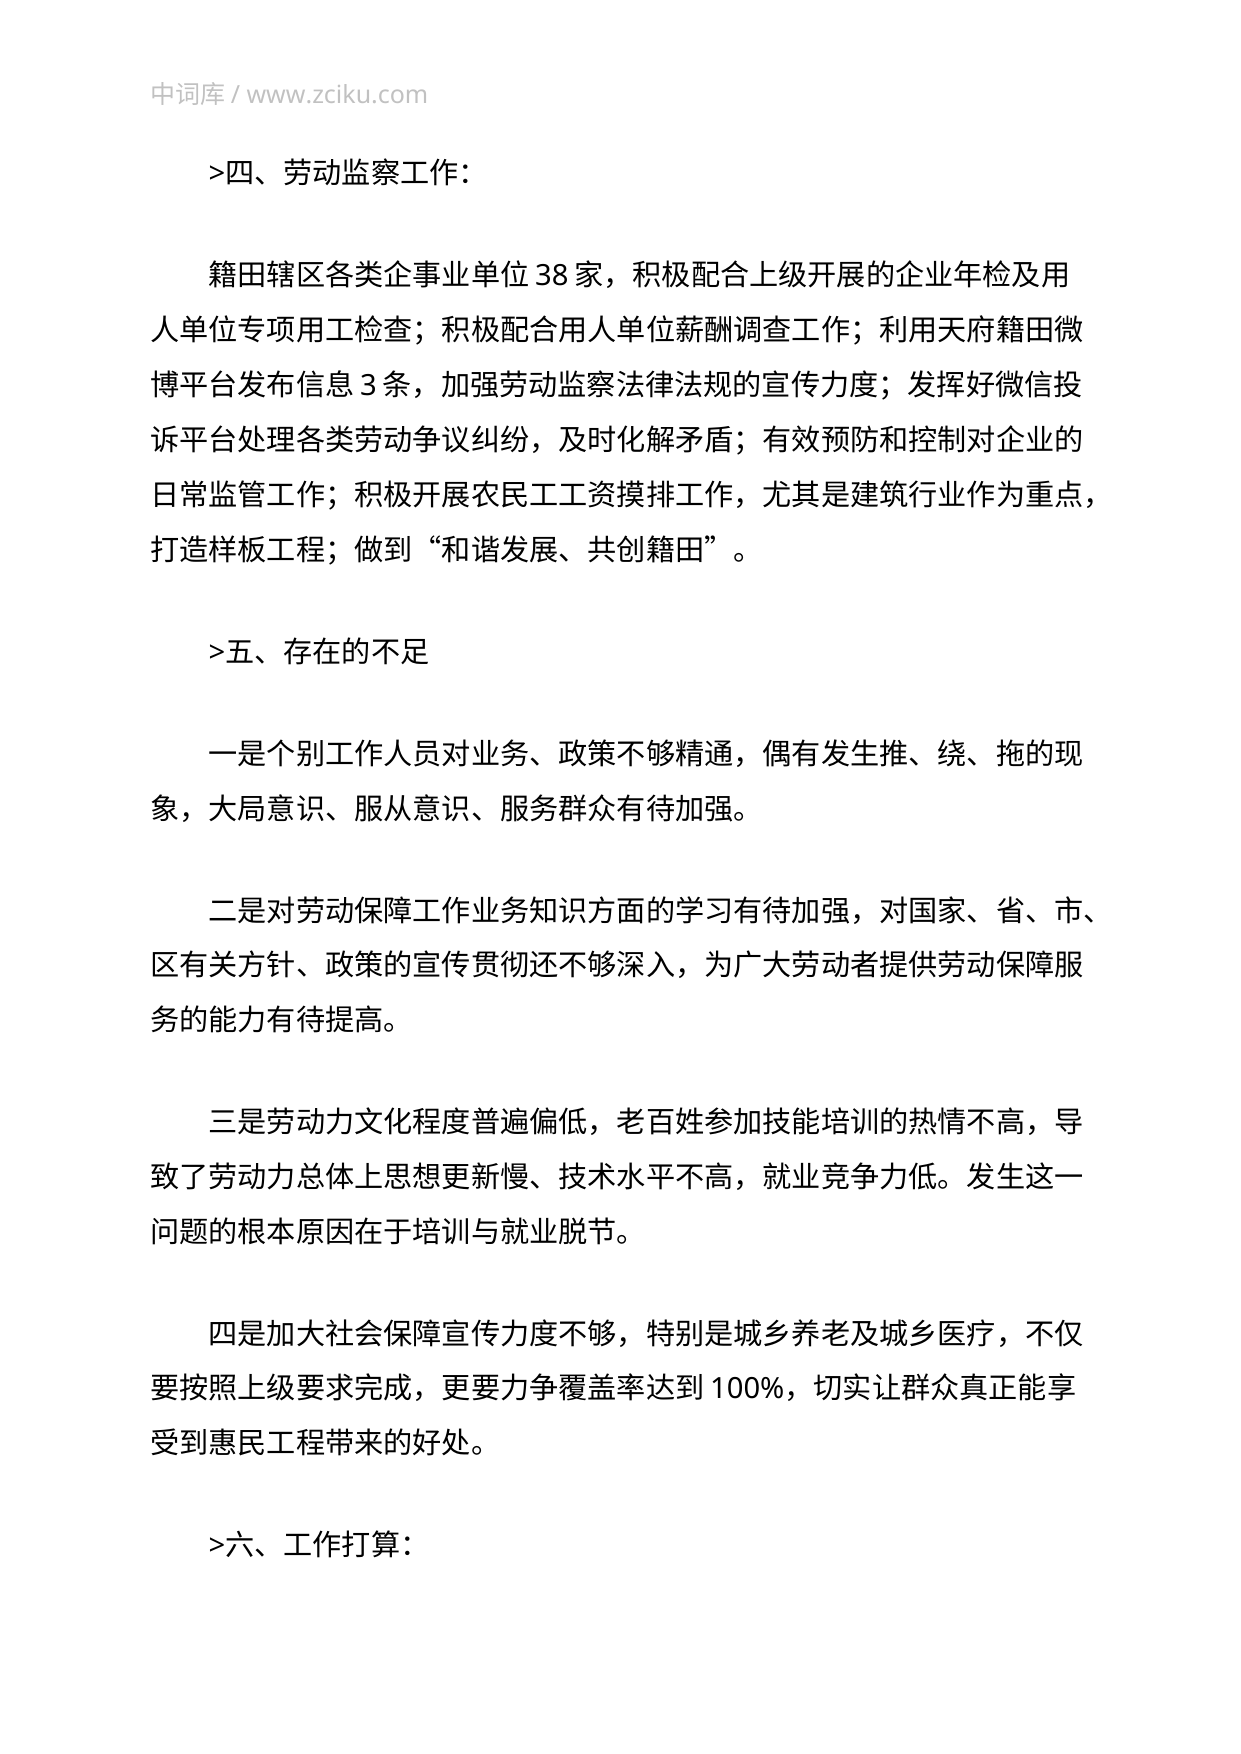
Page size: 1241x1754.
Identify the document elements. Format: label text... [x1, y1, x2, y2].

text 二是对劳动保障工作业务知识方面的学习有待加强，对国家、省、市、区有关方针、政策的宣传贯彻还不够深入，为广大劳动者提供劳动保障服务的能力有待提高。 [150, 887, 1090, 1039]
text 籍田辖区各类企事业单位38家，积极配合上级开展的企业年检及用人单位专项用工检查；积极配合用人单位薪酬调查工作；利用天府籍田微博平台发布信息3条，加强劳动监察法律法规的宣传力度；发挥好微信投诉平台处理各类劳动争议纠纷，及时化解矛盾；有效预防和控制对企业的日常监管工作；积极开展农民工工资摸排工作，尤其是建筑行业作为重点，打造样板工程；做到“和谐发展、共创籍田”。 [150, 252, 1090, 569]
text >六、工作打算： [150, 1522, 1090, 1564]
text >四、劳动监察工作： [150, 150, 1090, 192]
text 三是劳动力文化程度普遍偏低，老百姓参加技能培训的热情不高，导致了劳动力总体上思想更新慢、技术水平不高，就业竞争力低。发生这一问题的根本原因在于培训与就业脱节。 [150, 1099, 1090, 1251]
text 一是个别工作人员对业务、政策不够精通，偶有发生推、绕、拖的现象，大局意识、服从意识、服务群众有待加强。 [150, 730, 1090, 828]
text 四是加大社会保障宣传力度不够，特别是城乡养老及城乡医疗，不仅要按照上级要求完成，更要力争覆盖率达到100%，切实让群众真正能享受到惠民工程带来的好处。 [150, 1310, 1090, 1462]
text >五、存在的不足 [150, 628, 1090, 671]
